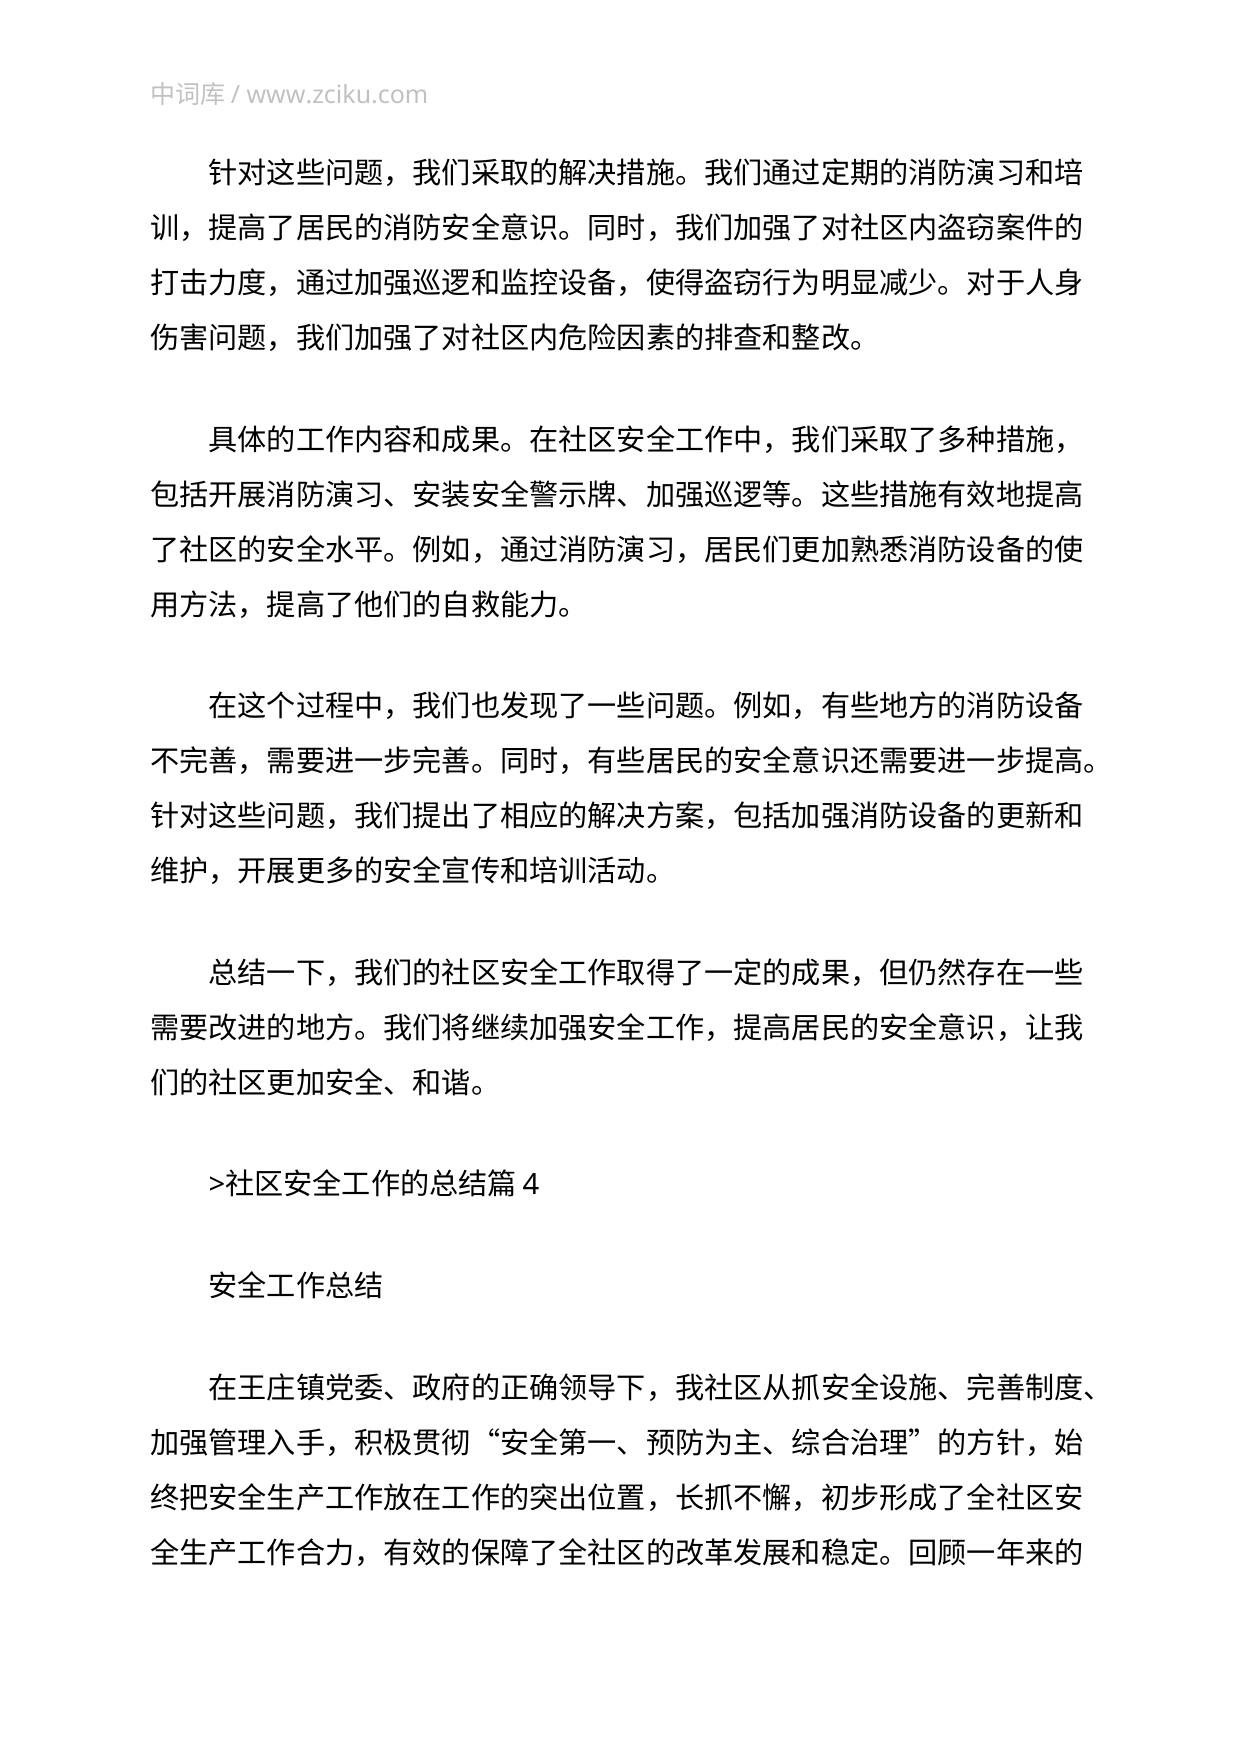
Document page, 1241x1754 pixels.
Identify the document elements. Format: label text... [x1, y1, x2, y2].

text 在这个过程中，我们也发现了一些问题。例如，有些地方的消防设备不完善，需要进一步完善。同时，有些居民的安全意识还需要进一步提高。针对这些问题，我们提出了相应的解决方案，包括加强消防设备的更新和维护，开展更多的安全宣传和培训活动。 [150, 683, 1090, 890]
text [150, 1365, 1090, 1572]
text 针对这些问题，我们采取的解决措施。我们通过定期的消防演习和培训，提高了居民的消防安全意识。同时，我们加强了对社区内盗窃案件的打击力度，通过加强巡逻和监控设备，使得盗窃行为明显减少。对于人身伤害问题，我们加强了对社区内危险因素的排查和整改。 [150, 150, 1090, 357]
text 总结一下，我们的社区安全工作取得了一定的成果，但仍然存在一些需要改进的地方。我们将继续加强安全工作，提高居民的安全意识，让我们的社区更加安全、和谐。 [150, 949, 1090, 1101]
text 具体的工作内容和成果。在社区安全工作中，我们采取了多种措施，包括开展消防演习、安装安全警示牌、加强巡逻等。这些措施有效地提高了社区的安全水平。例如，通过消防演习，居民们更加熟悉消防设备的使用方法，提高了他们的自救能力。 [150, 416, 1090, 623]
text >社区安全工作的总结篇4 [150, 1161, 1090, 1203]
text 安全工作总结 [150, 1263, 1090, 1305]
